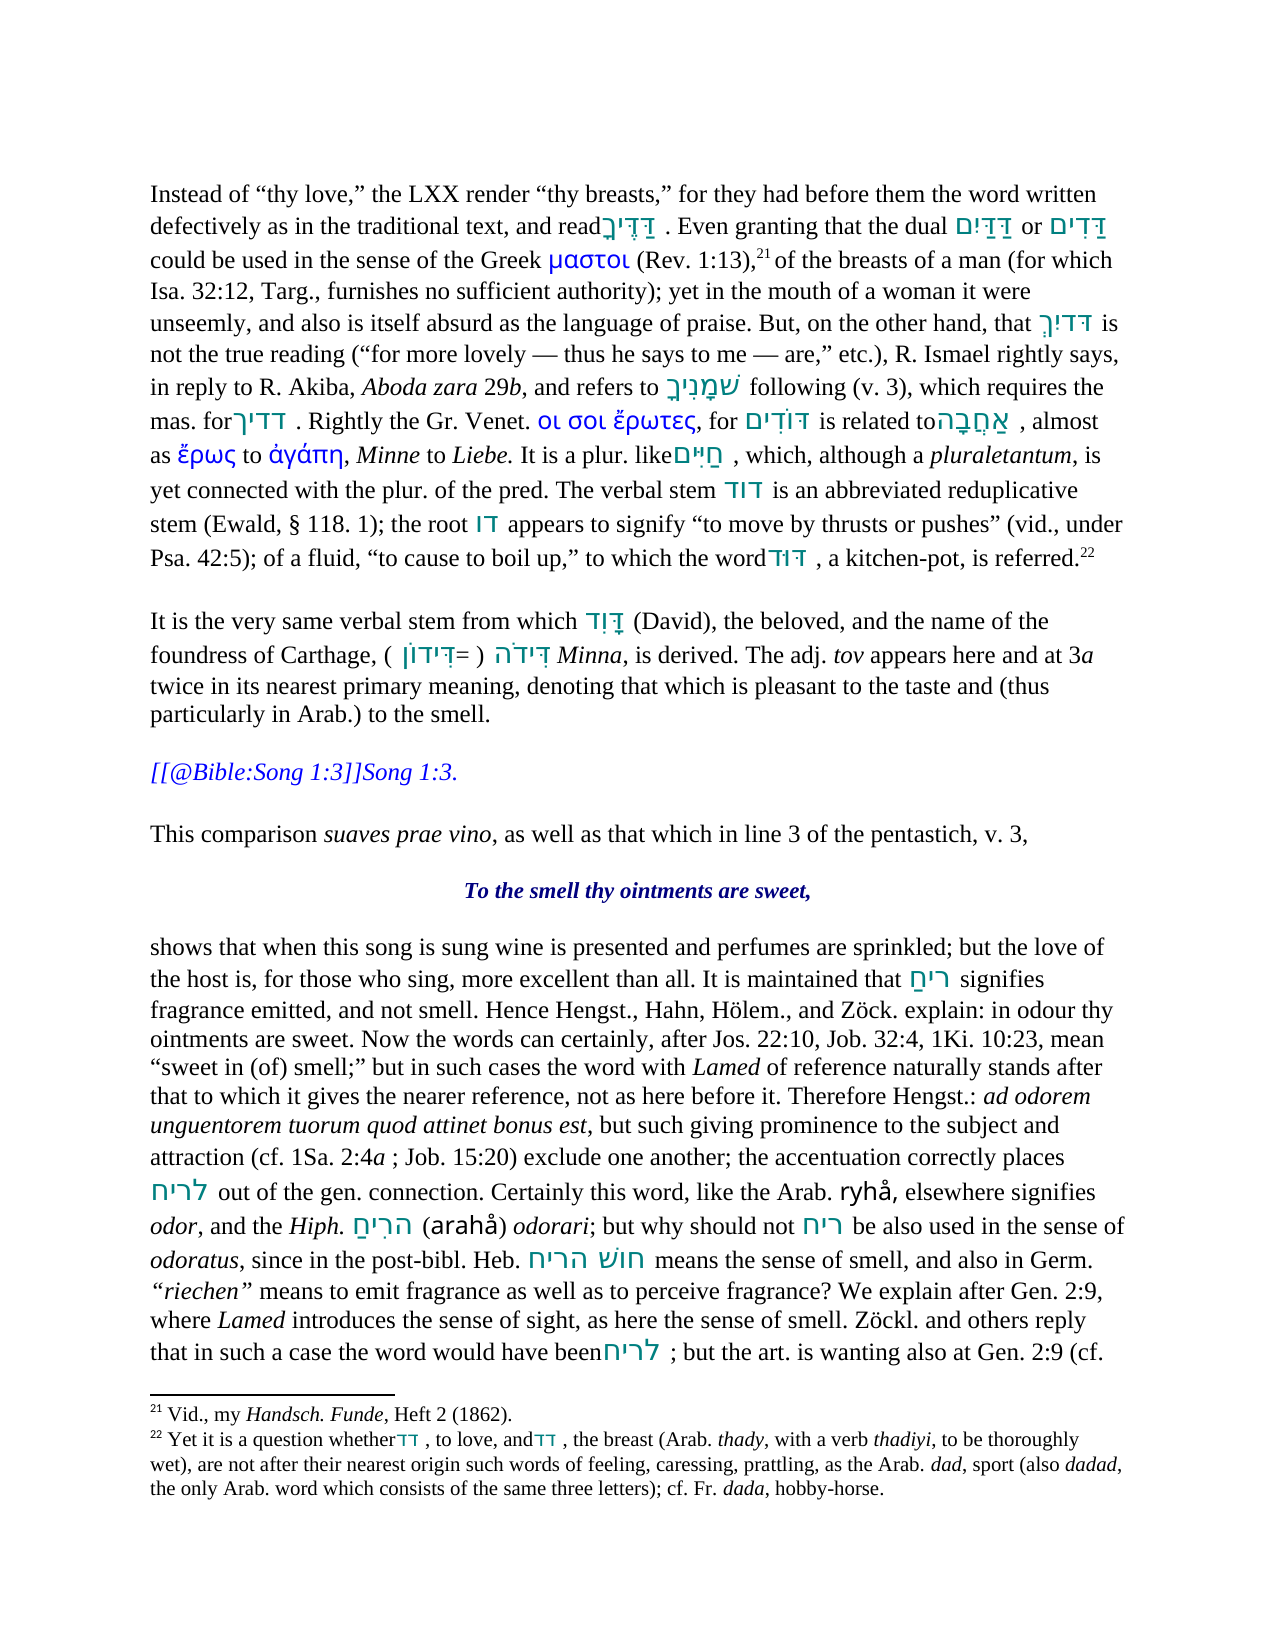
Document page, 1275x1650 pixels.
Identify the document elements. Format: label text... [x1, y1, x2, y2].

text Instead of “thy love,” the LXX render “thy breasts,” for they had before them the word written defectively as in the traditional text, and readדַּדֶּיךָ . Even granting that the dual דַּדַּיִם or דַּדִים could be used in the sense of the Greek μαστοι (Rev. 1:13), of the breasts of a man (for which Isa. 32:12, Targ., furnishes no sufficient authority); yet in the mouth of a woman it were unseemly, and also is itself absurd as the language of praise. But, on the other hand, that דּדיִךְ is not the true reading (“for more lovely — thus he says to me — are,” etc.), R. Ismael rightly says, in reply to R. Akiba, Aboda zara 29b, and refers to שׁמָנִיךָ following (v. 3), which requires the mas. forדדיך . Rightly the Gr. Venet. οι σοι ἔρωτες, for דּוֹדִים is related toאַחֲבָה , almost as ἔρως to ἀγάπη, Minne to Liebe. It is a plur. likeחַיִּים , which, although a pluraletantum, is yet connected with the plur. of the pred. The verbal stem דוד is an abbreviated reduplicative stem (Ewald, § 118. 1); the root דו appears to signify “to move by thrusts or pushes” (vid., under Psa. 42:5); of a fluid, “to cause to boil up,” to which the wordדּוּד , a kitchen-pot, is referred. [150, 179, 1125, 574]
subtitle [[@Bible:Song 1:3]]Song 1:3. [150, 757, 1125, 786]
text It is the very same verbal stem from which דָּוִד (David), the beloved, and the name of the foundress of Carthage, דִּידֹה ( =דִּידוֹן ) Minna, is derived. The adj. tov appears here and at 3a twice in its nearest primary meaning, denoting that which is pleasant to the taste and (thus particularly in Arab.) to the smell. [150, 602, 1125, 728]
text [150, 932, 1125, 1367]
text This comparison suaves prae vino, as well as that which in line 3 of the pentastich, v. 3, [150, 819, 1125, 848]
text To the smell thy ointments are sweet, [150, 877, 1125, 903]
